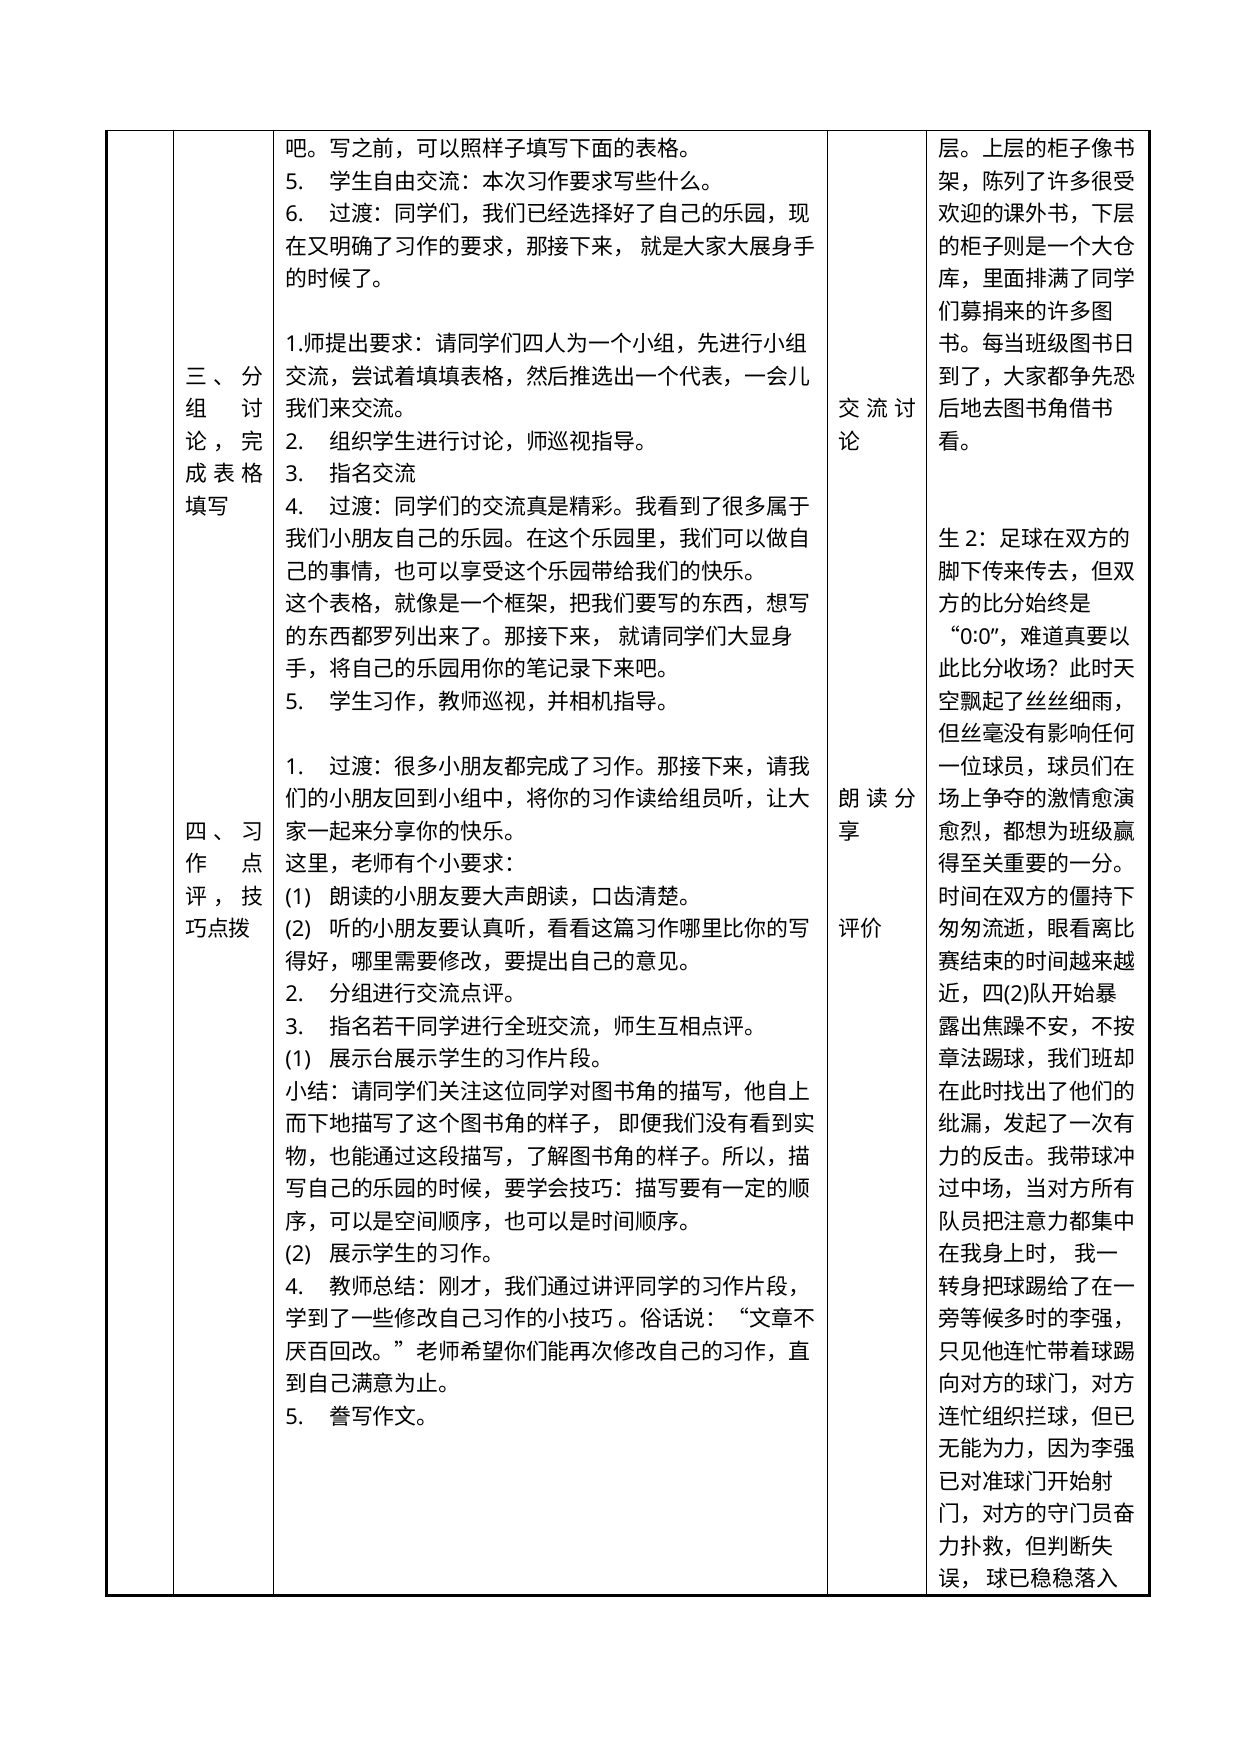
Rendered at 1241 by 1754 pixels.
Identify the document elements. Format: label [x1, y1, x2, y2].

table_cell [274, 131, 827, 1593]
table_cell [174, 131, 273, 1593]
table_cell [108, 131, 173, 1593]
table_cell [927, 131, 1148, 1593]
table_cell [828, 131, 926, 1593]
